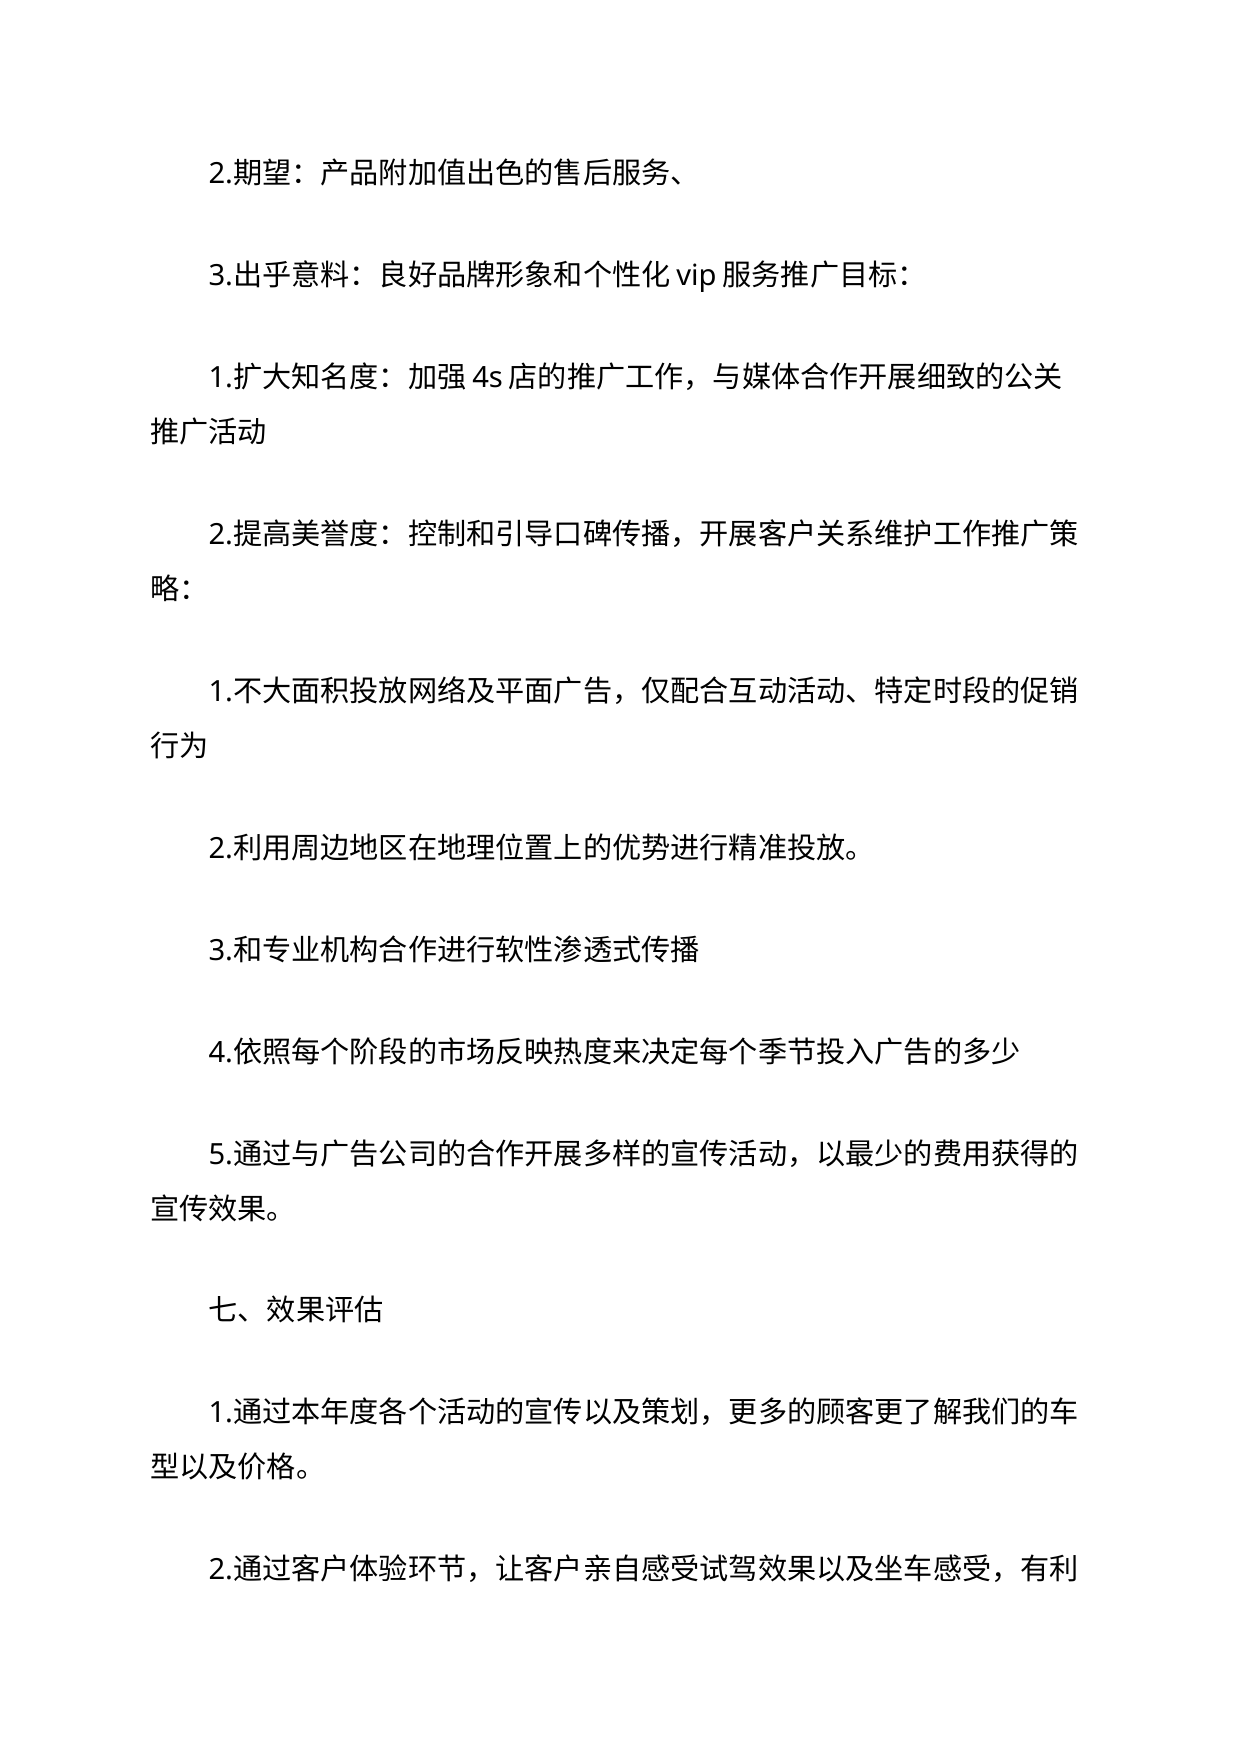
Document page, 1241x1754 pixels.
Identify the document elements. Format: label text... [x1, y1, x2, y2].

text 3.和专业机构合作进行软性渗透式传播 [150, 926, 1090, 969]
text 2.提高美誉度：控制和引导口碑传播，开展客户关系维护工作推广策略： [150, 511, 1090, 608]
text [150, 1546, 1090, 1588]
text 1.扩大知名度：加强4s店的推广工作，与媒体合作开展细致的公关推广活动 [150, 354, 1090, 451]
text 3.出乎意料：良好品牌形象和个性化vip服务推广目标： [150, 252, 1090, 294]
text 1.不大面积投放网络及平面广告，仅配合互动活动、特定时段的促销行为 [150, 667, 1090, 765]
text 2.期望：产品附加值出色的售后服务、 [150, 150, 1090, 192]
text 4.依照每个阶段的市场反映热度来决定每个季节投入广告的多少 [150, 1028, 1090, 1071]
text 2.利用周边地区在地理位置上的优势进行精准投放。 [150, 824, 1090, 867]
text 七、效果评估 [150, 1287, 1090, 1329]
text 5.通过与广告公司的合作开展多样的宣传活动，以最少的费用获得的宣传效果。 [150, 1130, 1090, 1227]
text 1.通过本年度各个活动的宣传以及策划，更多的顾客更了解我们的车型以及价格。 [150, 1389, 1090, 1486]
